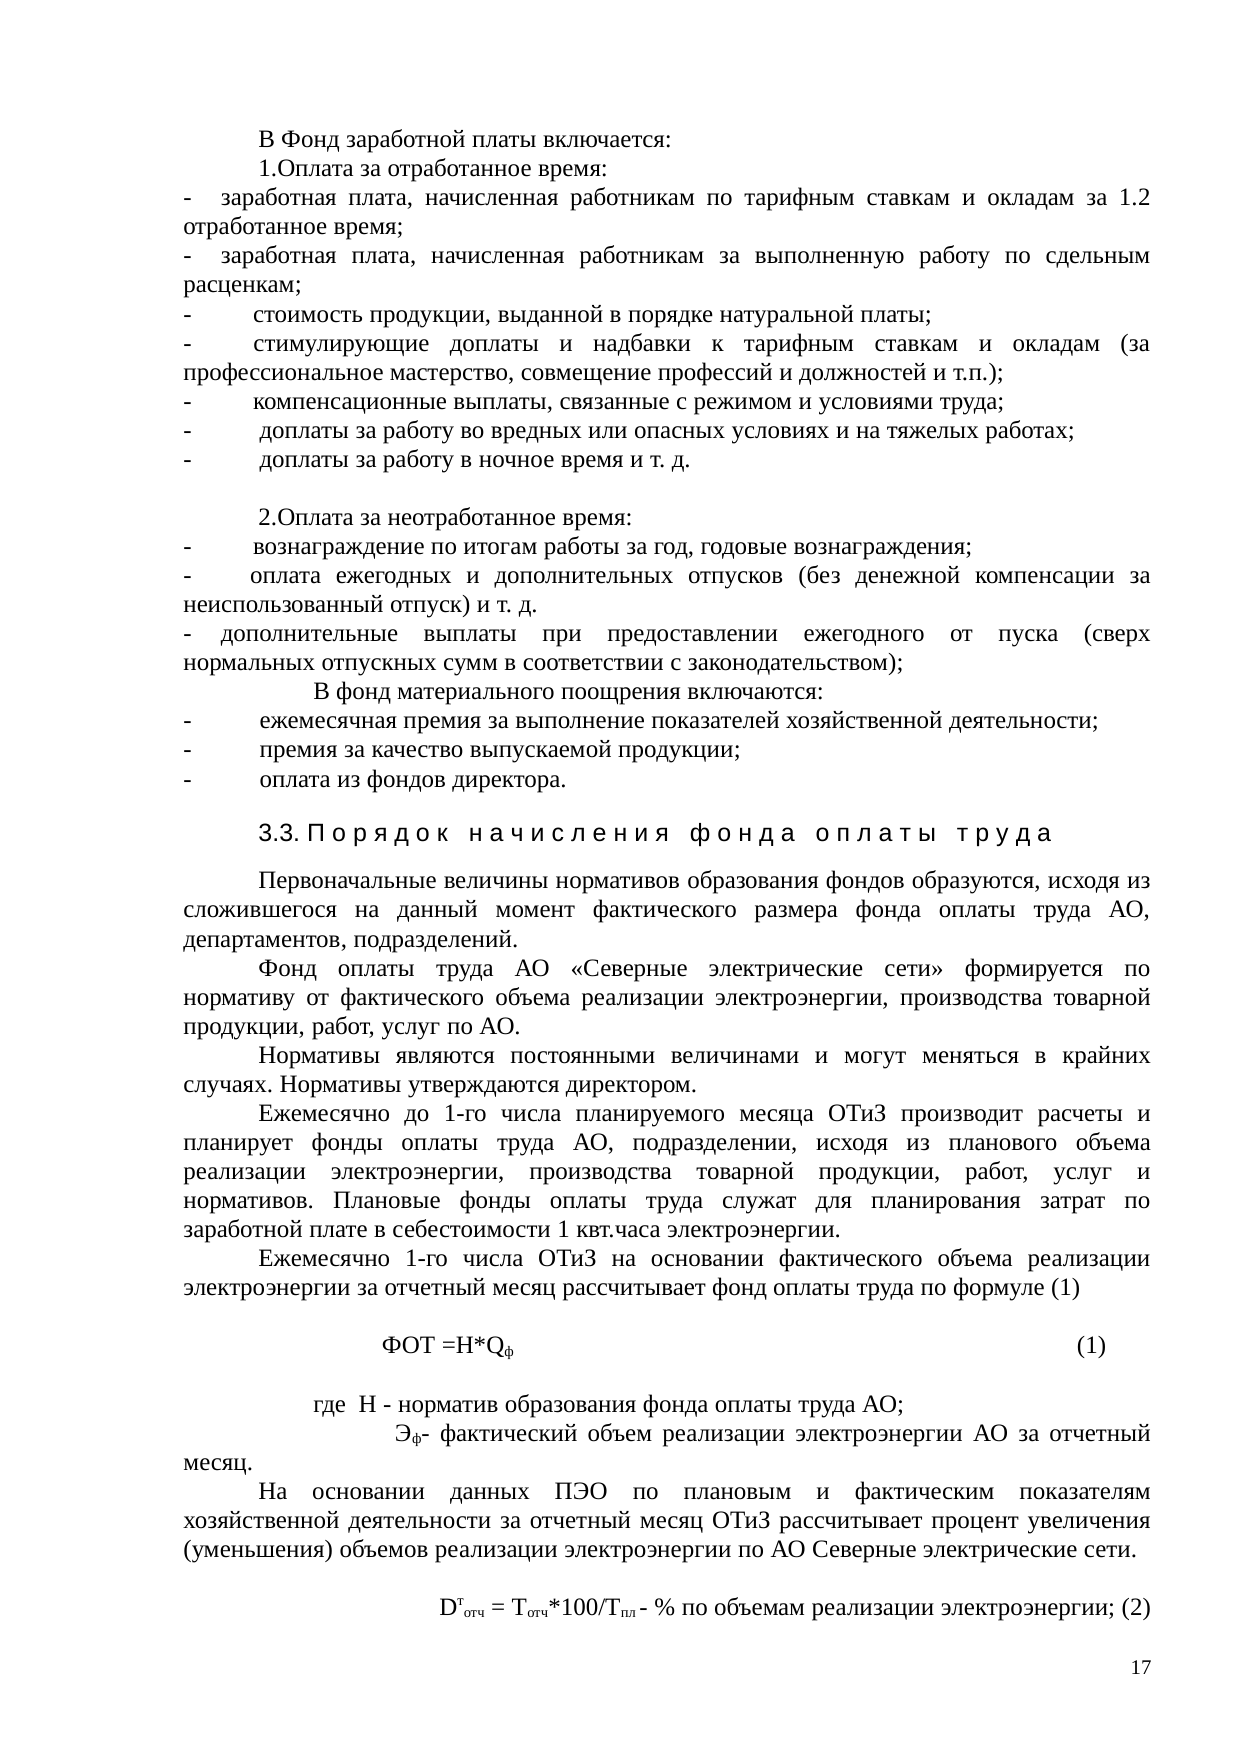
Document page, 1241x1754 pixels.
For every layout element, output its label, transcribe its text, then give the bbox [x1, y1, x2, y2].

text В Фонд заработной платы включается: [183, 124, 1152, 153]
text Ежемесячно 1-го числа ОТиЗ на основании фактического объема реализации электроэнергии за отчетный месяц рассчитывает фонд оплаты труда по формуле (1) [183, 1243, 1152, 1301]
list компенсационные выплаты, связанные с режимом и условиями труда; [183, 386, 1152, 415]
list заработная плата, начисленная работникам по тарифным ставкам и окладам за 1.2 отработанное время; [183, 182, 1152, 240]
list оплата из фондов директора. [183, 763, 1152, 792]
text В фонд материального поощрения включаются: [183, 676, 1152, 705]
list вознаграждение по итогам работы за год, годовые вознаграждения; [183, 531, 1152, 560]
list премия за качество выпускаемой продукции; [183, 734, 1152, 763]
text ФОТ =Н*Qф (1) [183, 1330, 1152, 1388]
text Ежемесячно до 1-го числа планируемого месяца ОТиЗ производит расчеты и планирует фонды оплаты труда АО, подразделении, исходя из планового объема реализации электроэнергии, производства товарной продукции, работ, услуг и нормативов. Плановые фонды оплаты труда служат для планирования затрат по заработной плате в себестоимости 1 квт.часа электроэнергии. [183, 1098, 1152, 1243]
subtitle 3.3. П о р я д о к н а ч и с л е н и я ф о н д а о п л а т ы т р у д а [183, 817, 1152, 847]
list стоимость продукции, выданной в порядке натуральной платы; [183, 298, 1152, 327]
text Dтотч = Тотч*100/Тпл - % по объемам реализации электроэнергии; (2) [183, 1592, 1152, 1621]
text Нормативы являются постоянными величинами и могут меняться в крайних случаях. Нормативы утверждаются директором. [183, 1040, 1152, 1098]
list оплата ежегодных и дополнительных отпусков (без денежной компенсации за неиспользованный отпуск) и т. д. [183, 560, 1152, 618]
text На основании данных ПЭО по плановым и фактическим показателям хозяйственной деятельности за отчетный месяц ОТиЗ рассчитывает процент увеличения (уменьшения) объемов реализации электроэнергии по АО Северные электрические сети. [183, 1476, 1152, 1563]
text Эф- фактический объем реализации электроэнергии АО за отчетный месяц. [183, 1417, 1152, 1476]
text 2.Оплата за неотработанное время: [183, 502, 1152, 531]
list стимулирующие доплаты и надбавки к тарифным ставкам и окладам (за профессиональное мастерство, совмещение профессий и должностей и т.п.); [183, 327, 1152, 386]
text Первоначальные величины нормативов образования фондов образуются, исходя из сложившегося на данный момент фактического размера фонда оплаты труда АО, департаментов, подразделений. [183, 865, 1152, 952]
text Фонд оплаты труда АО «Северные электрические сети» формируется по нормативу от фактического объема реализации электроэнергии, производства товарной продукции, работ, услуг по АО. [183, 952, 1152, 1040]
list дополнительные выплаты при предоставлении ежегодного от пуска (сверх нормальных отпускных сумм в соответствии с законодательством); [183, 618, 1152, 676]
list доплаты за работу в ночное время и т. д. [183, 444, 1152, 473]
list ежемесячная премия за выполнение показателей хозяйственной деятельности; [183, 705, 1152, 734]
list доплаты за работу во вредных или опасных условиях и на тяжелых работах; [183, 415, 1152, 444]
list заработная плата, начисленная работникам за выполненную работу по сдельным расценкам; [183, 240, 1152, 298]
text 1.Оплата за отработанное время: [183, 153, 1152, 182]
text где Н - норматив образования фонда оплаты труда АО; [183, 1388, 1152, 1417]
